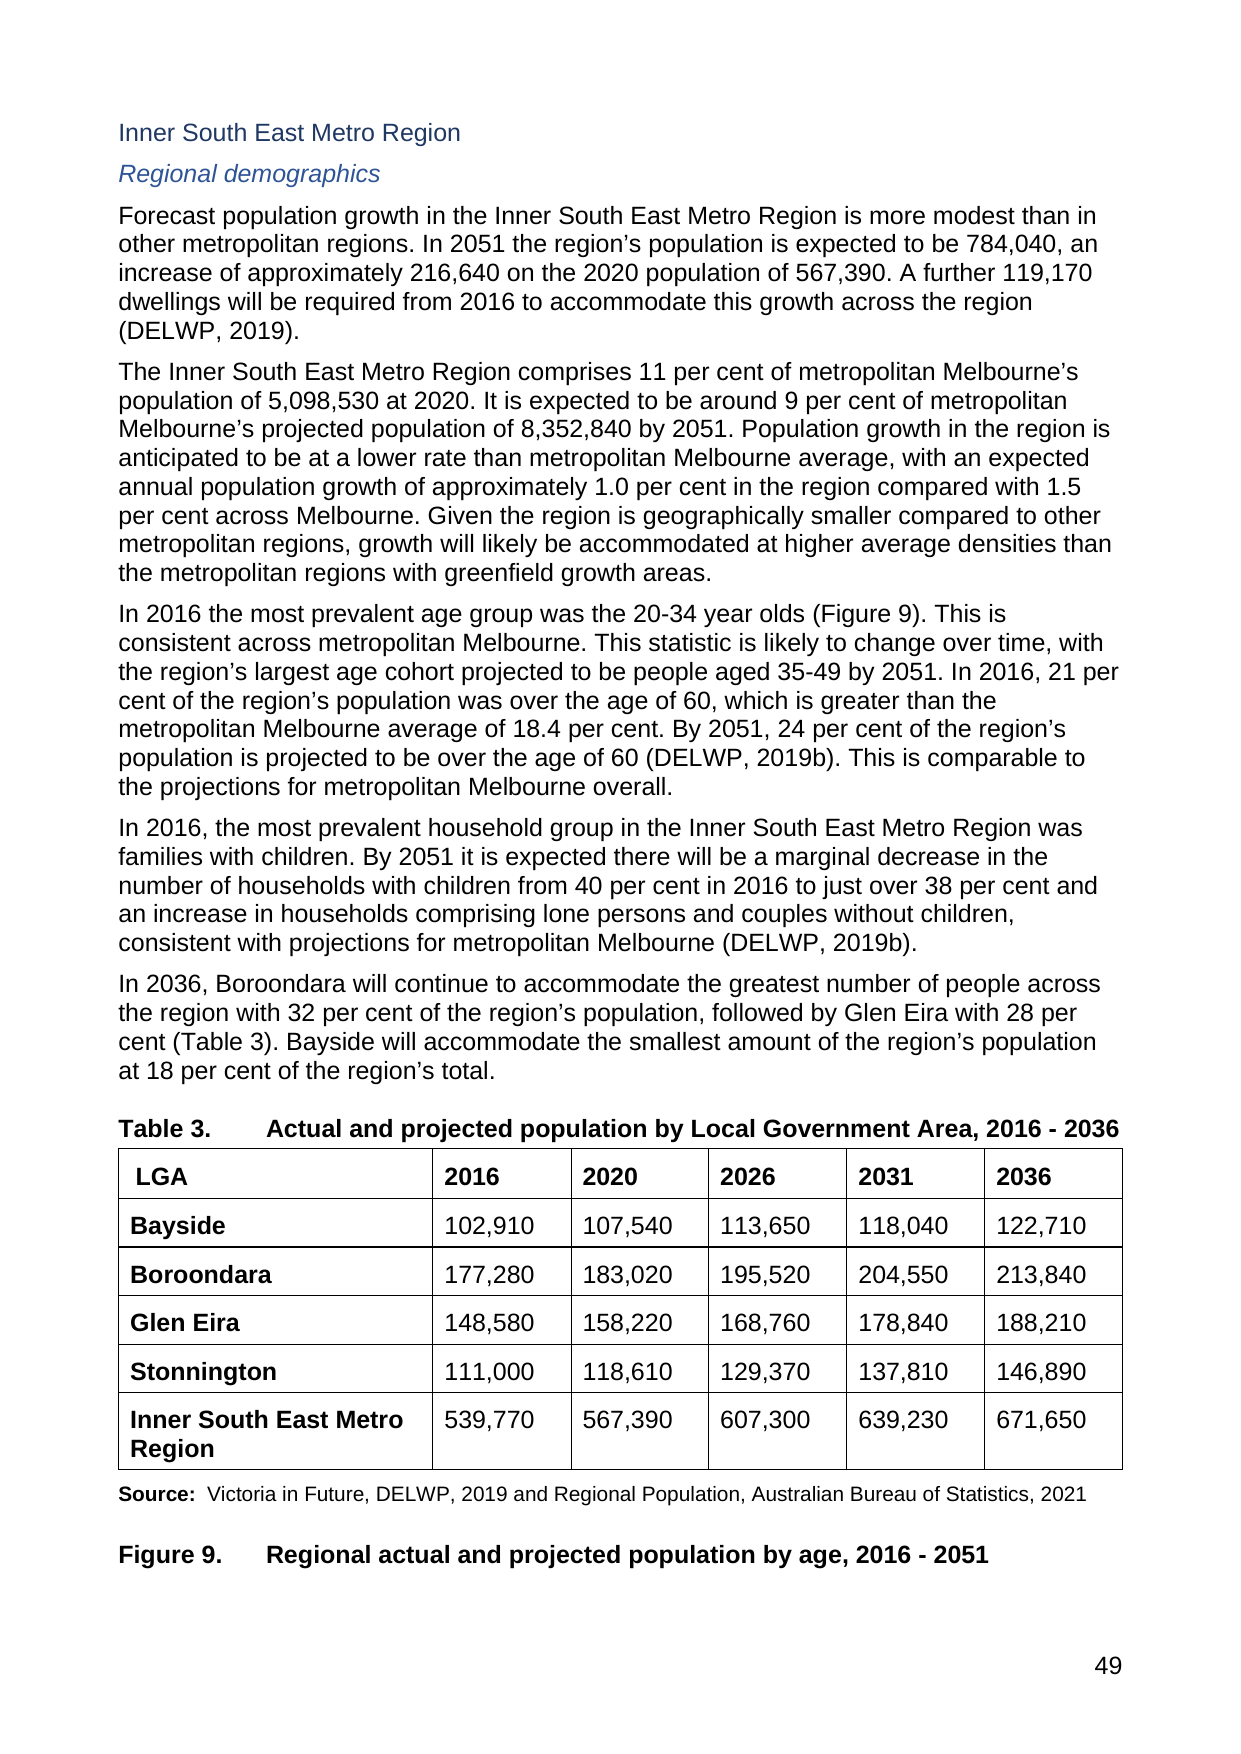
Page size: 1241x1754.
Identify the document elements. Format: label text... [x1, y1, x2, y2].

table_cell 607,300 [709, 1393, 846, 1469]
subtitle Regional actual and projected population by age, 2016 - 2051 [118, 1540, 1122, 1569]
table_cell 146,890 [985, 1345, 1122, 1392]
table_header 2020 [572, 1149, 708, 1198]
table_cell 539,770 [433, 1393, 571, 1469]
table_cell 183,020 [572, 1248, 708, 1295]
subtitle Actual and projected population by Local Government Area, 2016 - 2036 [118, 1114, 1122, 1143]
table_cell Boroondara [119, 1248, 432, 1295]
table_cell 168,760 [709, 1296, 846, 1343]
table_cell Inner South East Metro Region [119, 1393, 432, 1469]
table_cell 178,840 [847, 1296, 984, 1343]
table_cell 137,810 [847, 1345, 984, 1392]
table_cell 129,370 [709, 1345, 846, 1392]
table_header 2026 [709, 1149, 846, 1198]
table_cell 177,280 [433, 1248, 571, 1295]
table_cell 195,520 [709, 1248, 846, 1295]
table_cell 213,840 [985, 1248, 1122, 1295]
table_cell 113,650 [709, 1199, 846, 1246]
table_header 2036 [985, 1149, 1122, 1198]
text In 2036, Boroondara will continue to accommodate the greatest number of people across the region with 32 per cent of the region’s population, followed by Glen Eira with 28 per cent (Table 3). Bayside will accommodate the smallest amount of the region’s population at 18 per cent of the region’s total. [118, 969, 1122, 1084]
table_cell 671,650 [985, 1393, 1122, 1469]
text Forecast population growth in the Inner South East Metro Region is more modest than in other metropolitan regions. In 2051 the region’s population is expected to be 784,040, an increase of approximately 216,640 on the 2020 population of 567,390. A further 119,170 dwellings will be required from 2016 to accommodate this growth across the region (DELWP, 2019). [118, 201, 1122, 344]
table_cell 107,540 [572, 1199, 708, 1246]
table_cell Glen Eira [119, 1296, 432, 1343]
table_header 2016 [433, 1149, 571, 1198]
subtitle Regional demographics [118, 159, 1122, 188]
table_cell 188,210 [985, 1296, 1122, 1343]
table_cell 148,580 [433, 1296, 571, 1343]
table_cell 111,000 [433, 1345, 571, 1392]
table_cell 118,040 [847, 1199, 984, 1246]
table_header 2031 [847, 1149, 984, 1198]
table_header LGA [119, 1149, 432, 1198]
text Victoria in Future, DELWP, 2019 and Regional Population, Australian Bureau of Statistics, 2021 [118, 1482, 1122, 1506]
table_cell Stonnington [119, 1345, 432, 1392]
table_cell 158,220 [572, 1296, 708, 1343]
text In 2016, the most prevalent household group in the Inner South East Metro Region was families with children. By 2051 it is expected there will be a marginal decrease in the number of households with children from 40 per cent in 2016 to just over 38 per cent and an increase in households comprising lone persons and couples without children, consistent with projections for metropolitan Melbourne (DELWP, 2019b). [118, 813, 1122, 957]
text In 2016 the most prevalent age group was the 20-34 year olds (Figure 9). This is consistent across metropolitan Melbourne. This statistic is likely to change over time, with the region’s largest age cohort projected to be people aged 35-49 by 2051. In 2016, 21 per cent of the region’s population was over the age of 60, which is greater than the metropolitan Melbourne average of 18.4 per cent. By 2051, 24 per cent of the region’s population is projected to be over the age of 60 (DELWP, 2019b). This is comparable to the projections for metropolitan Melbourne overall. [118, 599, 1122, 801]
subtitle Inner South East Metro Region [118, 118, 1122, 147]
text The Inner South East Metro Region comprises 11 per cent of metropolitan Melbourne’s population of 5,098,530 at 2020. It is expected to be around 9 per cent of metropolitan Melbourne’s projected population of 8,352,840 by 2051. Population growth in the region is anticipated to be at a lower rate than metropolitan Melbourne average, with an expected annual population growth of approximately 1.0 per cent in the region compared with 1.5 per cent across Melbourne. Given the region is geographically smaller compared to other metropolitan regions, growth will likely be accommodated at higher average densities than the metropolitan regions with greenfield growth areas. [118, 357, 1122, 587]
table_cell Bayside [119, 1199, 432, 1246]
table_cell 639,230 [847, 1393, 984, 1469]
table_cell 567,390 [572, 1393, 708, 1469]
table_cell 102,910 [433, 1199, 571, 1246]
table_cell 122,710 [985, 1199, 1122, 1246]
table_cell 118,610 [572, 1345, 708, 1392]
table_cell 204,550 [847, 1248, 984, 1295]
